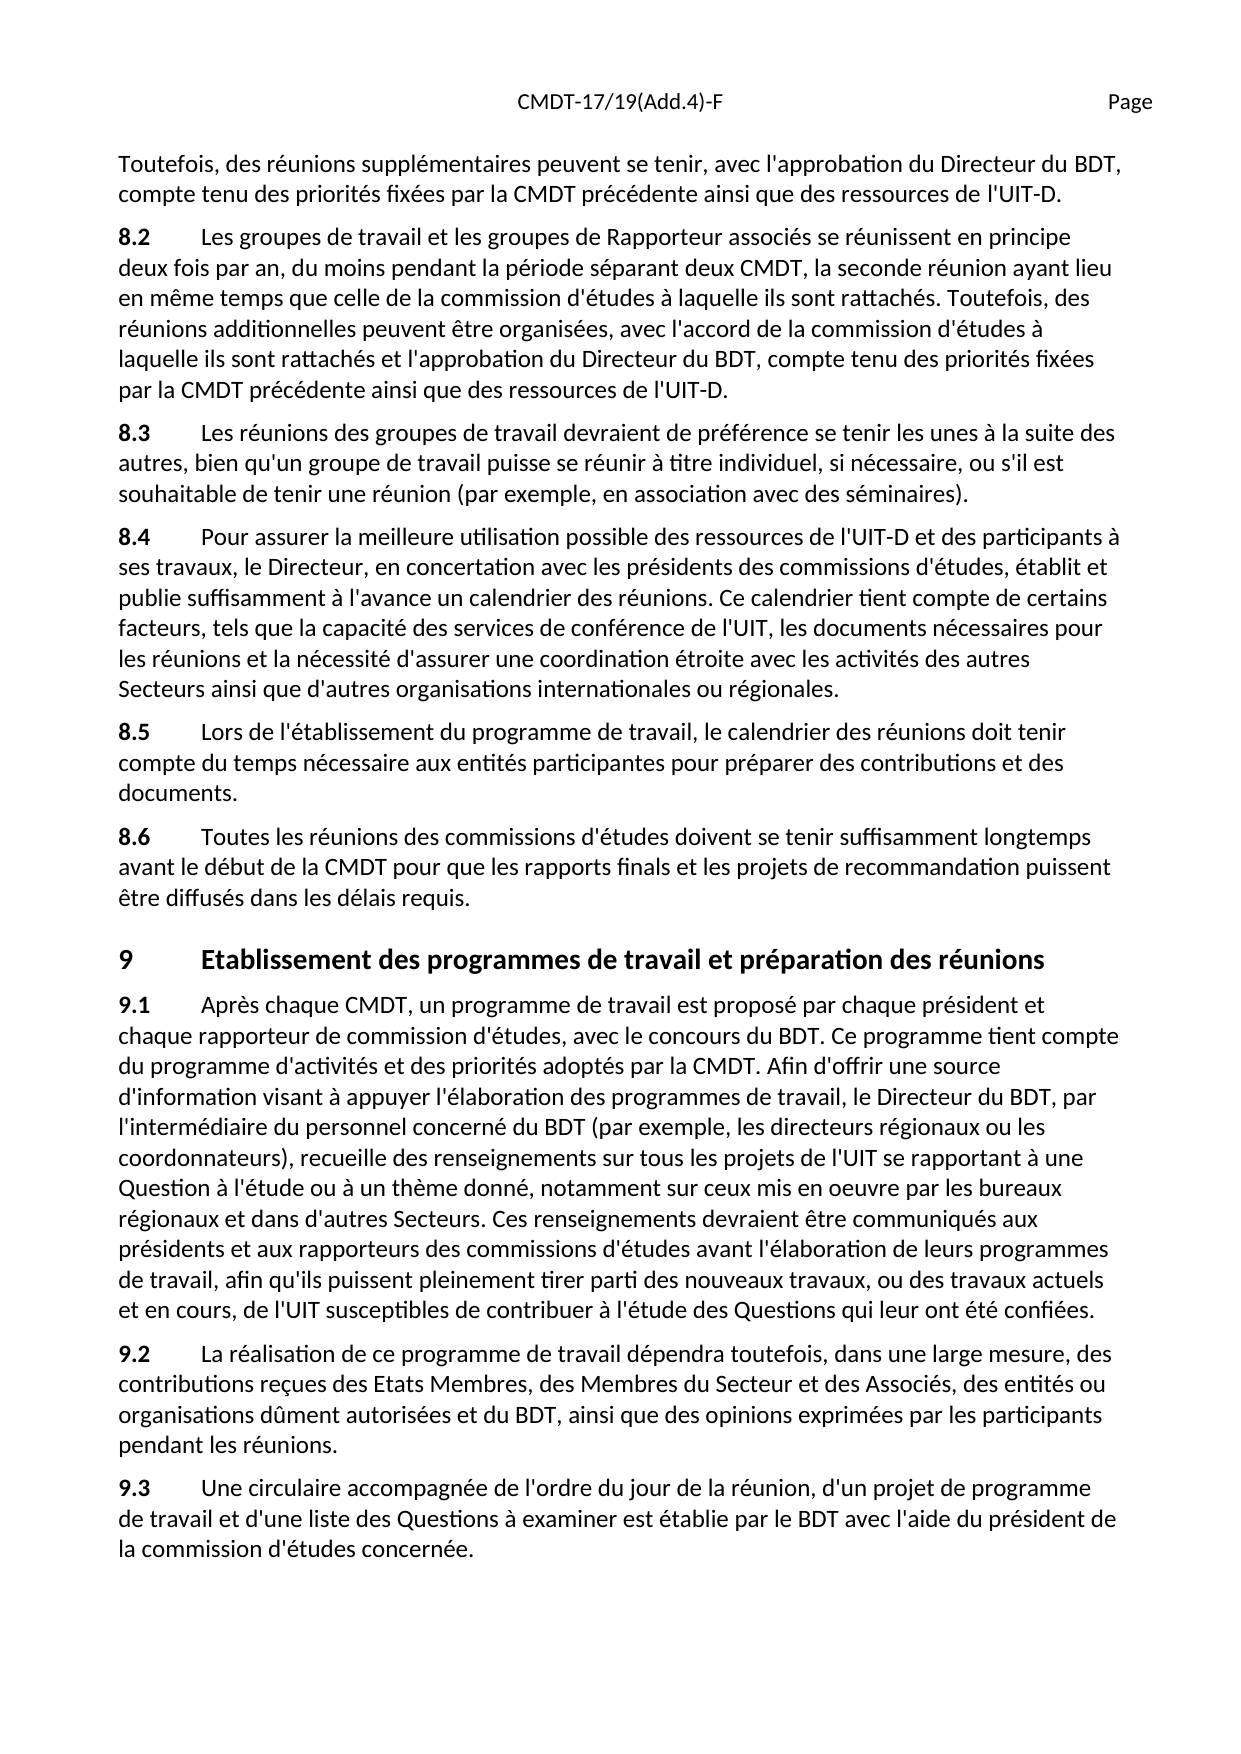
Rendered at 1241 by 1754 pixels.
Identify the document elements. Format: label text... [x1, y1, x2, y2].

text 9.1 Après chaque CMDT, un programme de travail est proposé par chaque président et chaque rapporteur de commission d'études, avec le concours du BDT. Ce programme tient compte du programme d'activités et des priorités adoptés par la CMDT. Afin d'offrir une source d'information visant à appuyer l'élaboration des programmes de travail, le Directeur du BDT, par l'intermédiaire du personnel concerné du BDT (par exemple, les directeurs régionaux ou les coordonnateurs), recueille des renseignements sur tous les projets de l'UIT se rapportant à une Question à l'étude ou à un thème donné, notamment sur ceux mis en oeuvre par les bureaux régionaux et dans d'autres Secteurs. Ces renseignements devraient être communiqués aux présidents et aux rapporteurs des commissions d'études avant l'élaboration de leurs programmes de travail, afin qu'ils puissent pleinement tirer parti des nouveaux travaux, ou des travaux actuels et en cours, de l'UIT susceptibles de contribuer à l'étude des Questions qui leur ont été confiées. [118, 989, 1122, 1325]
text 8.6 Toutes les réunions des commissions d'études doivent se tenir suffisamment longtemps avant le début de la CMDT pour que les rapports finals et les projets de recommandation puissent être diffusés dans les délais requis. [118, 821, 1122, 912]
text 8.2 Les groupes de travail et les groupes de Rapporteur associés se réunissent en principe deux fois par an, du moins pendant la période séparant deux CMDT, la seconde réunion ayant lieu en même temps que celle de la commission d'études à laquelle ils sont rattachés. Toutefois, des réunions additionnelles peuvent être organisées, avec l'accord de la commission d'études à laquelle ils sont rattachés et l'approbation du Directeur du BDT, compte tenu des priorités fixées par la CMDT précédente ainsi que des ressources de l'UIT-D. [118, 221, 1122, 404]
subtitle 9 Etablissement des programmes de travail et préparation des réunions [118, 941, 1122, 977]
text 8.5 Lors de l'établissement du programme de travail, le calendrier des réunions doit tenir compte du temps nécessaire aux entités participantes pour préparer des contributions et des documents. [118, 717, 1122, 808]
text 8.3 Les réunions des groupes de travail devraient de préférence se tenir les unes à la suite des autres, bien qu'un groupe de travail puisse se réunir à titre individuel, si nécessaire, ou s'il est souhaitable de tenir une réunion (par exemple, en association avec des séminaires). [118, 417, 1122, 508]
text 9.3 Une circulaire accompagnée de l'ordre du jour de la réunion, d'un projet de programme de travail et d'une liste des Questions à examiner est établie par le BDT avec l'aide du président de la commission d'études concernée. [118, 1472, 1122, 1564]
text 8.4 Pour assurer la meilleure utilisation possible des ressources de l'UIT-D et des participants à ses travaux, le Directeur, en concertation avec les présidents des commissions d'études, établit et publie suffisamment à l'avance un calendrier des réunions. Ce calendrier tient compte de certains facteurs, tels que la capacité des services de conférence de l'UIT, les documents nécessaires pour les réunions et la nécessité d'assurer une coordination étroite avec les activités des autres Secteurs ainsi que d'autres organisations internationales ou régionales. [118, 521, 1122, 704]
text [118, 148, 1122, 209]
text 9.2 La réalisation de ce programme de travail dépendra toutefois, dans une large mesure, des contributions reçues des Etats Membres, des Membres du Secteur et des Associés, des entités ou organisations dûment autorisées et du BDT, ainsi que des opinions exprimées par les participants pendant les réunions. [118, 1338, 1122, 1460]
